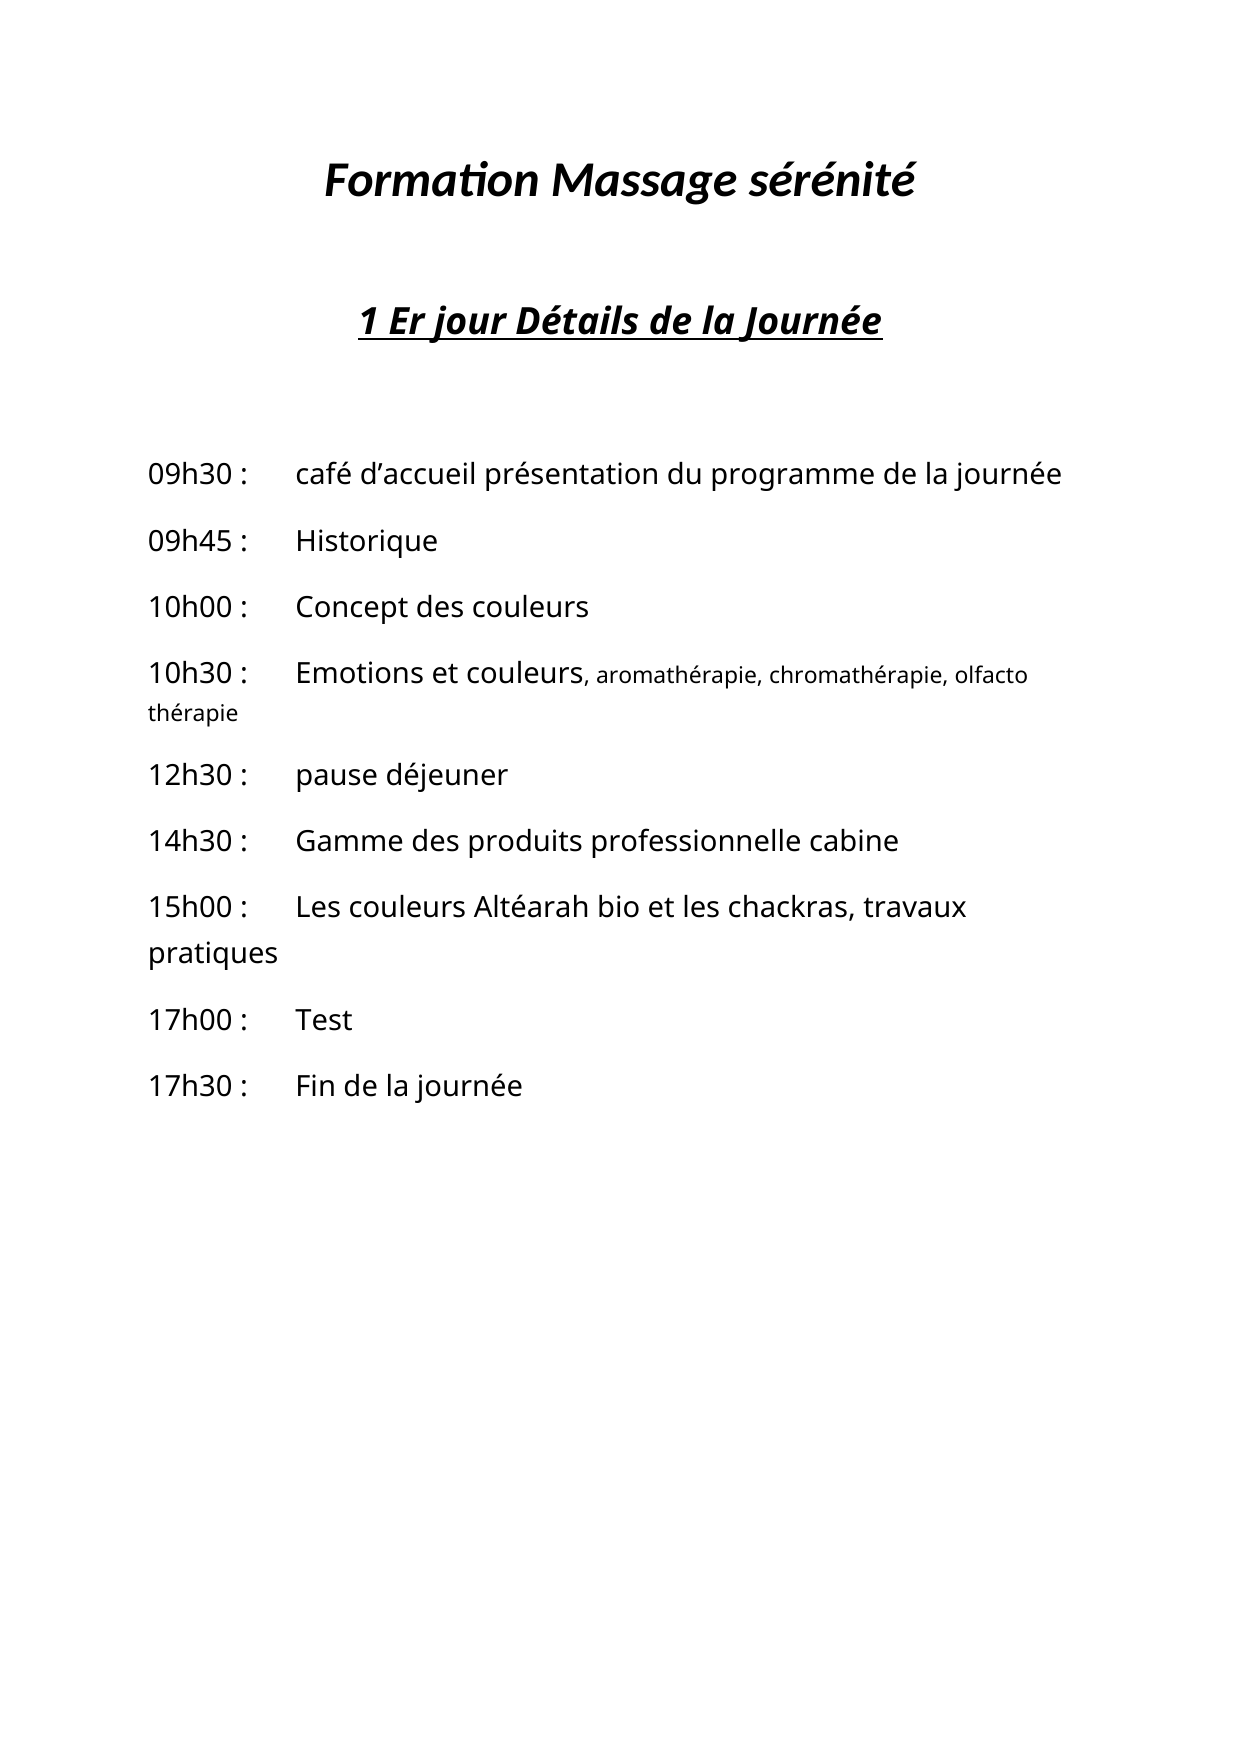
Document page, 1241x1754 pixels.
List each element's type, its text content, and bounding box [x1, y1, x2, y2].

text 17h00 : Test [148, 999, 1093, 1038]
text 12h30 : pause déjeuner [148, 754, 1093, 793]
text 1 Er jour Détails de la Journée [148, 294, 1093, 345]
text 17h30 : Fin de la journée [148, 1065, 1093, 1105]
text Formation Massage sérénité [148, 148, 1093, 209]
text 10h30 : Emotions et couleurs, aromathérapie, chromathérapie, olfacto thérapie [148, 653, 1093, 728]
text 09h30 : café d’accueil présentation du programme de la journée [148, 453, 1093, 493]
text 15h00 : Les couleurs Altéarah bio et les chackras, travaux pratiques [148, 887, 1093, 972]
text 14h30 : Gamme des produits professionnelle cabine [148, 820, 1093, 860]
text 10h00 : Concept des couleurs [148, 586, 1093, 626]
text 09h45 : Historique [148, 520, 1093, 559]
